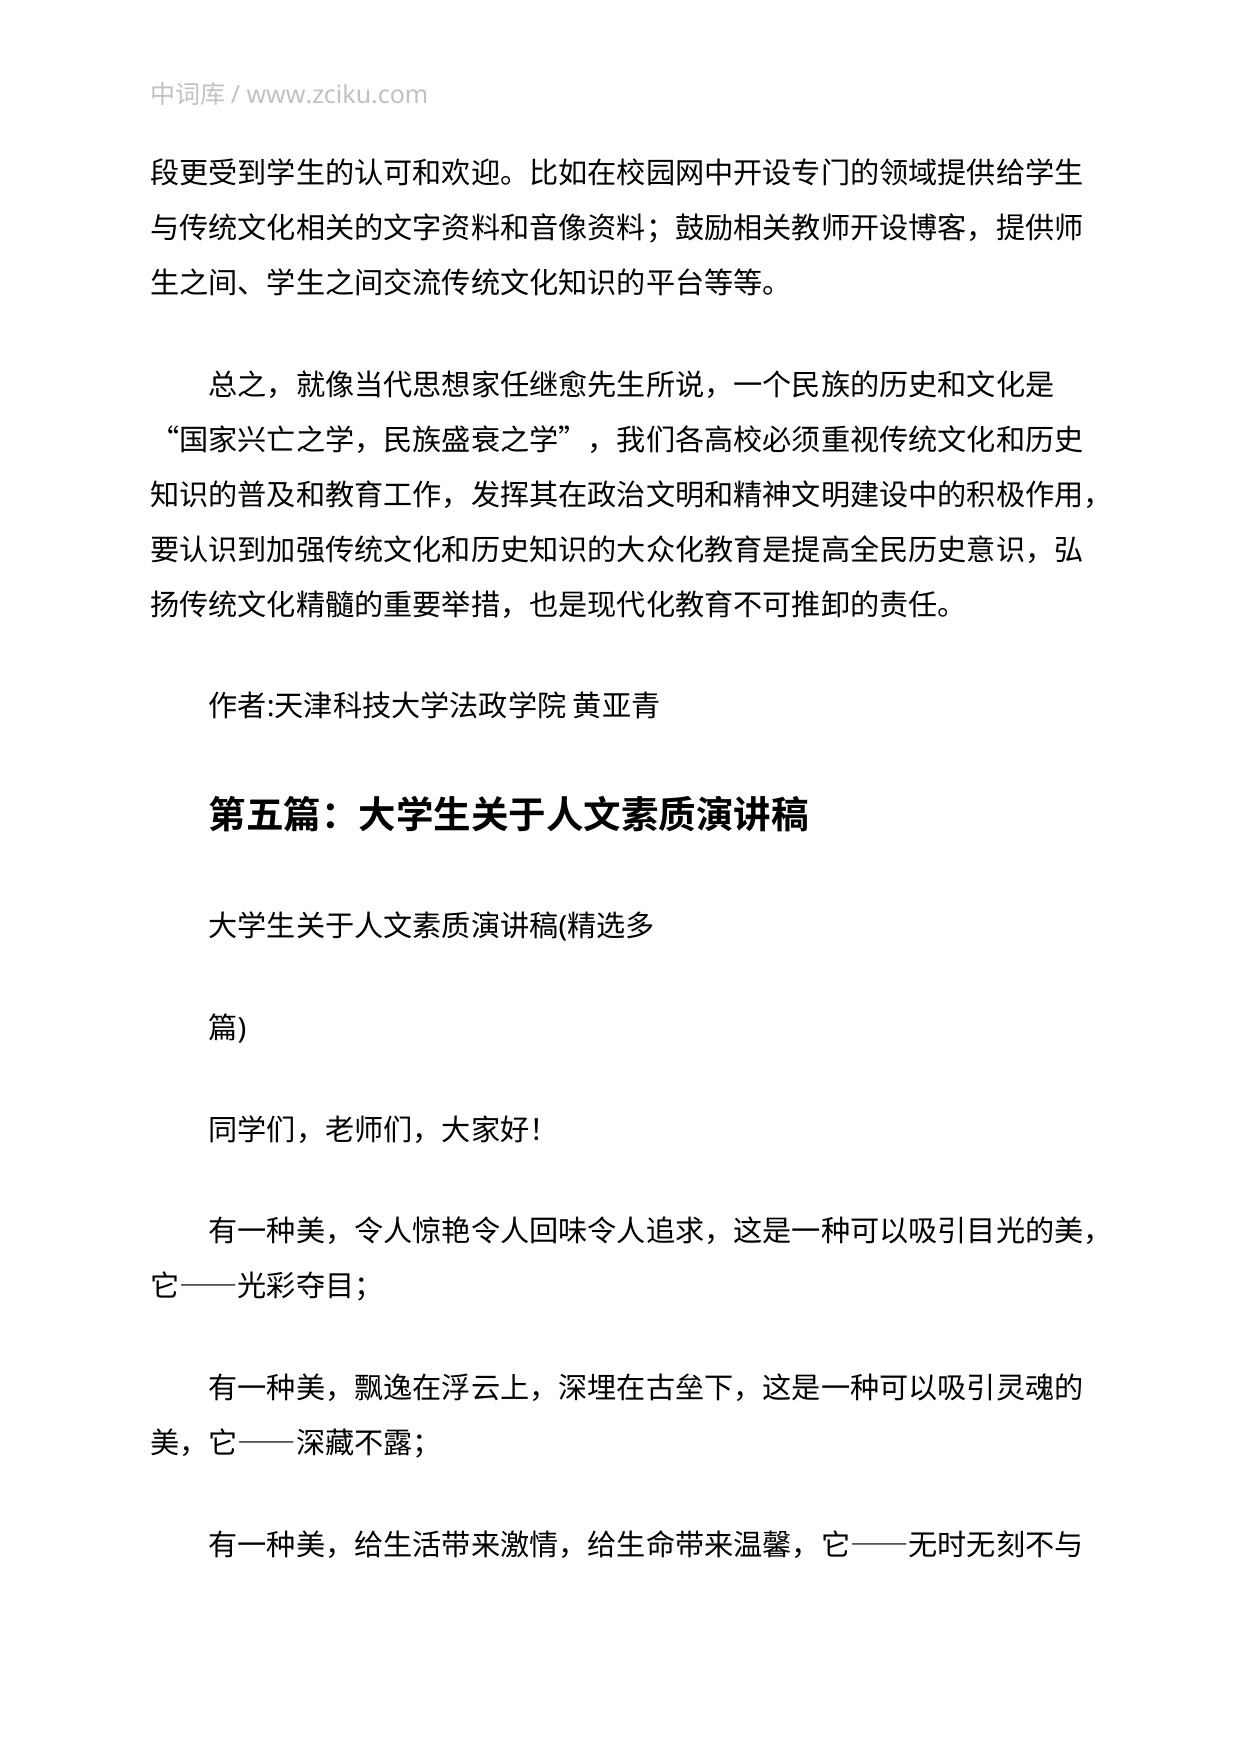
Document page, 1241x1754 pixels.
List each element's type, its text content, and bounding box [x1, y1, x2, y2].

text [150, 1521, 1090, 1564]
text 大学生关于人文素质演讲稿(精选多 [150, 902, 1090, 945]
text 篇) [150, 1004, 1090, 1047]
text 同学们，老师们，大家好！ [150, 1106, 1090, 1148]
text 总之，就像当代思想家任继愈先生所说，一个民族的历史和文化是“国家兴亡之学，民族盛衰之学”，我们各高校必须重视传统文化和历史知识的普及和教育工作，发挥其在政治文明和精神文明建设中的积极作用，要认识到加强传统文化和历史知识的大众化教育是提高全民历史意识，弘扬传统文化精髓的重要举措，也是现代化教育不可推卸的责任。 [150, 362, 1090, 623]
text 第五篇：大学生关于人文素质演讲稿 [150, 785, 1090, 839]
text 有一种美，令人惊艳令人回味令人追求，这是一种可以吸引目光的美，它——光彩夺目； [150, 1208, 1090, 1305]
text 有一种美，飘逸在浮云上，深埋在古垒下，这是一种可以吸引灵魂的美，它——深藏不露； [150, 1365, 1090, 1462]
text 作者:天津科技大学法政学院 黄亚青 [150, 683, 1090, 725]
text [150, 150, 1090, 302]
